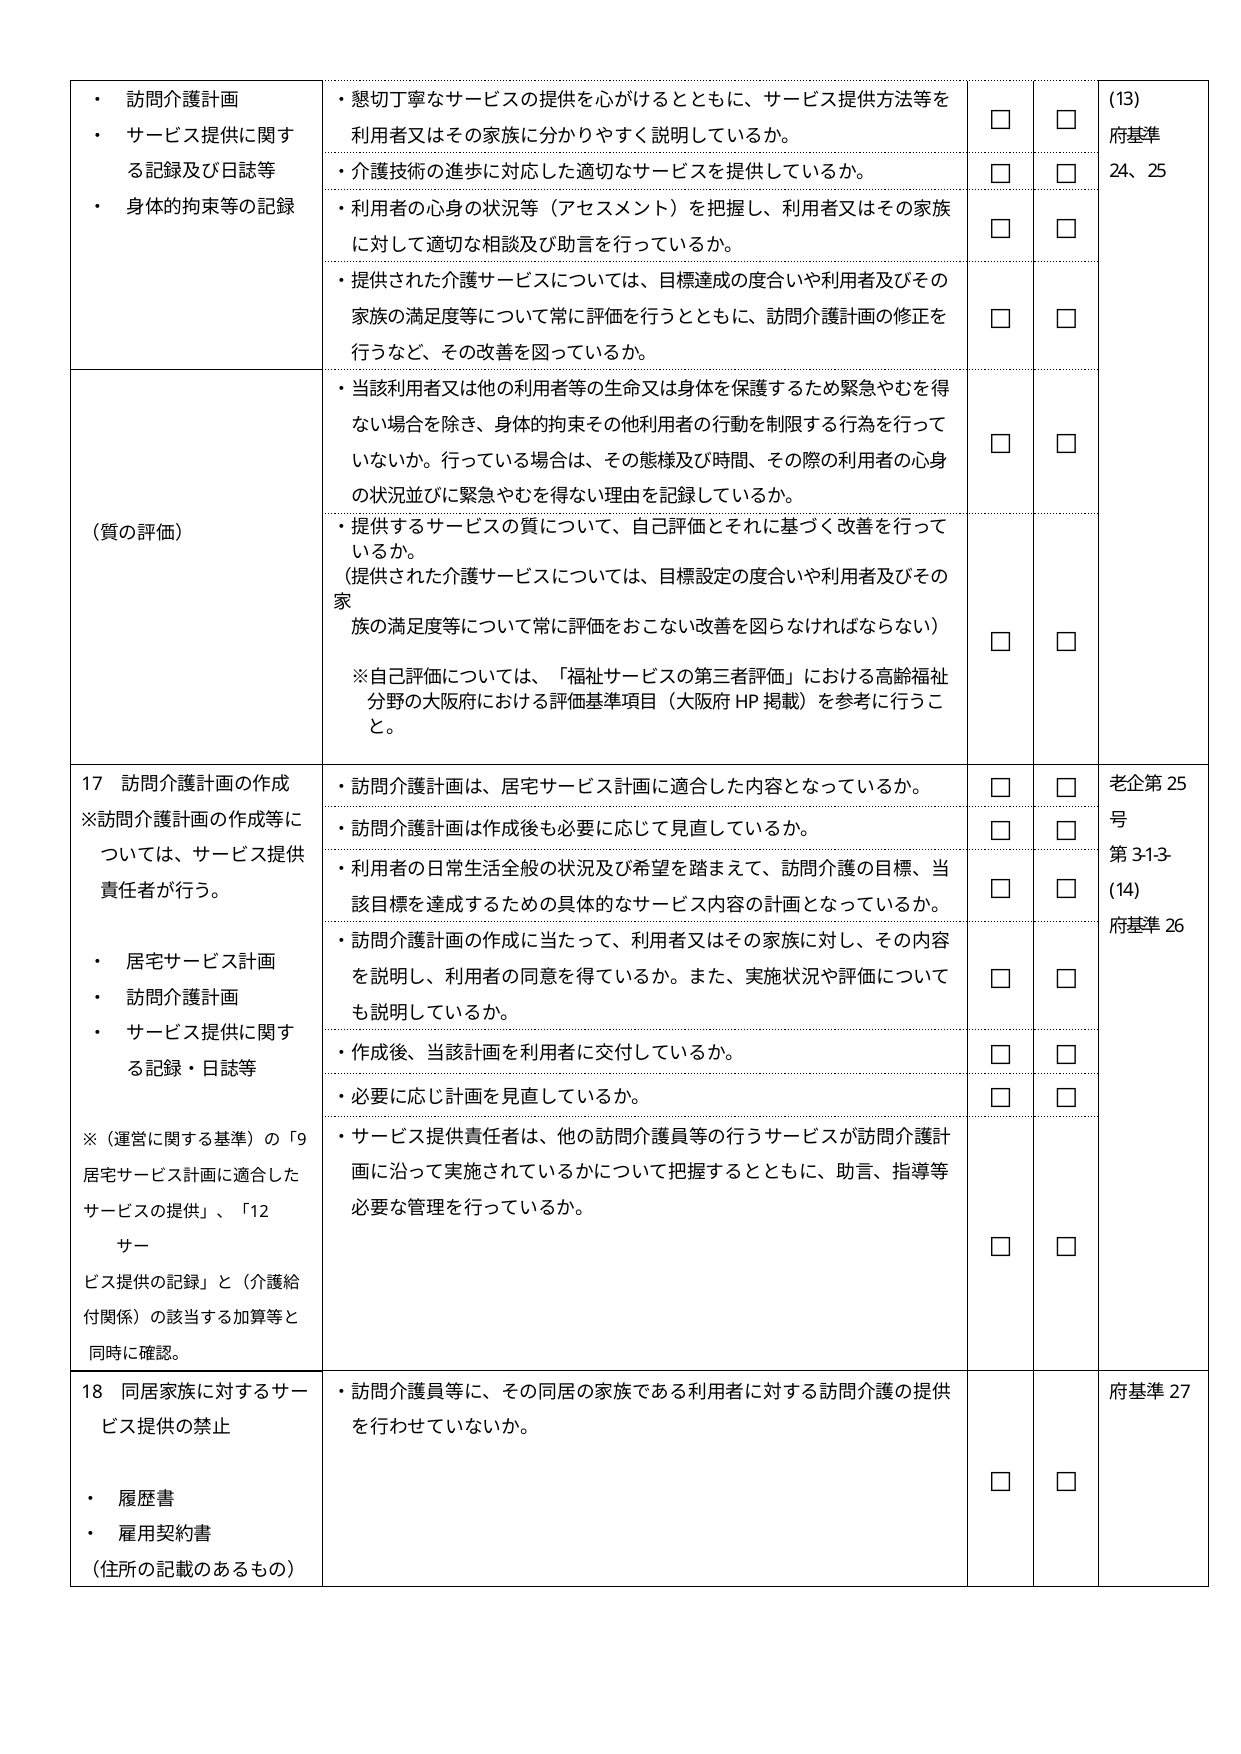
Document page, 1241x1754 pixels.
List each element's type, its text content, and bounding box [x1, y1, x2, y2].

table_cell □ [1034, 80, 1098, 152]
table_cell □ [1034, 261, 1098, 369]
table_cell □ [968, 189, 1033, 261]
table_cell [71, 370, 322, 512]
table_cell □ [968, 369, 1033, 512]
table_cell □ [1034, 1116, 1098, 1370]
table_cell ・作成後、当該計画を利用者に交付しているか。 [323, 1029, 967, 1073]
table_cell ・訪問介護員等に、その同居の家族である利用者に対する訪問介護の提供を行わせていないか。 [323, 1371, 967, 1586]
table_cell 18 同居家族に対するサービス提供の禁止 ・ 履歴書 ・ 雇用契約書 （住所の記載のあるもの） [71, 1372, 322, 1586]
table_cell （質の評価） [71, 513, 322, 763]
table_cell ・利用者の心身の状況等（アセスメント）を把握し、利用者又はその家族に対して適切な相談及び助言を行っているか。 [323, 189, 967, 261]
table_cell ・訪問介護計画は、居宅サービス計画に適合した内容となっているか。 [323, 765, 967, 806]
table_cell □ [968, 513, 1033, 763]
table_cell □ [968, 152, 1033, 189]
table_cell □ [1034, 1073, 1098, 1116]
table_cell □ [1034, 369, 1098, 512]
table_cell □ [968, 921, 1033, 1029]
table_cell □ [968, 1073, 1033, 1116]
table_cell □ [968, 80, 1033, 152]
table_cell □ [1034, 152, 1098, 189]
table_cell 老企第25号 第3-1-3-(14) 府基準26 [1099, 765, 1208, 1370]
table_cell ・利用者の日常生活全般の状況及び希望を踏まえて、訪問介護の目標、当該目標を達成するための具体的なサービス内容の計画となっているか。 [323, 849, 967, 921]
table_cell □ [1034, 806, 1098, 848]
table_cell □ [968, 1116, 1033, 1370]
table_cell ・訪問介護計画の作成に当たって、利用者又はその家族に対し、その内容を説明し、利用者の同意を得ているか。また、実施状況や評価についても説明しているか。 [323, 921, 967, 1029]
table_cell ・介護技術の進歩に対応した適切なサービスを提供しているか。 [323, 152, 967, 189]
table_cell □ [1034, 189, 1098, 261]
table_cell 府基準27 [1099, 1371, 1208, 1586]
table_cell □ [1034, 921, 1098, 1029]
table_cell ・必要に応じ計画を見直しているか。 [323, 1073, 967, 1116]
table_cell ・サービス提供責任者は、他の訪問介護員等の行うサービスが訪問介護計画に沿って実施されているかについて把握するとともに、助言、指導等必要な管理を行っているか。 [323, 1116, 967, 1370]
table_cell 17 訪問介護計画の作成 ※訪問介護計画の作成等については、サービス提供責任者が行う。 居宅サービス計画 訪問介護計画 サービス提供に関する記録・日誌等 ※（運営に関する基準）の「9 居宅サービス計画に適合した サービスの提供」、「12 サー ビス提供の記録」と（介護給 付関係）の該当する加算等と 同時に確認。 [71, 765, 322, 1370]
table_cell ・提供された介護サービスについては、目標達成の度合いや利用者及びその家族の満足度等について常に評価を行うとともに、訪問介護計画の修正を行うなど、その改善を図っているか。 [323, 261, 967, 369]
table_cell ・提供するサービスの質について、自己評価とそれに基づく改善を行っているか。 （提供された介護サービスについては、目標設定の度合いや利用者及びその家 族の満足度等について常に評価をおこない改善を図らなければならない） ※自己評価については、「福祉サービスの第三者評価」における高齢福祉分野の大阪府における評価基準項目（大阪府HP掲載）を参考に行うこと。 [323, 513, 967, 763]
table_cell □ [1034, 513, 1098, 763]
table_cell ・懇切丁寧なサービスの提供を心がけるとともに、サービス提供方法等を利用者又はその家族に分かりやすく説明しているか。 [323, 80, 967, 152]
table_cell ・当該利用者又は他の利用者等の生命又は身体を保護するため緊急やむを得ない場合を除き、身体的拘束その他利用者の行動を制限する行為を行っていないか。行っている場合は、その態様及び時間、その際の利用者の心身の状況並びに緊急やむを得ない理由を記録しているか。 [323, 369, 967, 512]
table_cell □ [968, 261, 1033, 369]
table_cell □ [1034, 1029, 1098, 1073]
table_cell □ [1034, 765, 1098, 806]
table_cell □ [968, 849, 1033, 921]
table_cell □ [968, 1029, 1033, 1073]
table_cell □ [968, 765, 1033, 806]
table_cell ・訪問介護計画は作成後も必要に応じて見直しているか。 [323, 806, 967, 848]
table_cell □ [968, 1371, 1033, 1586]
table_cell □ [968, 806, 1033, 848]
table_cell □ [1034, 849, 1098, 921]
table_cell □ [1034, 1371, 1098, 1586]
